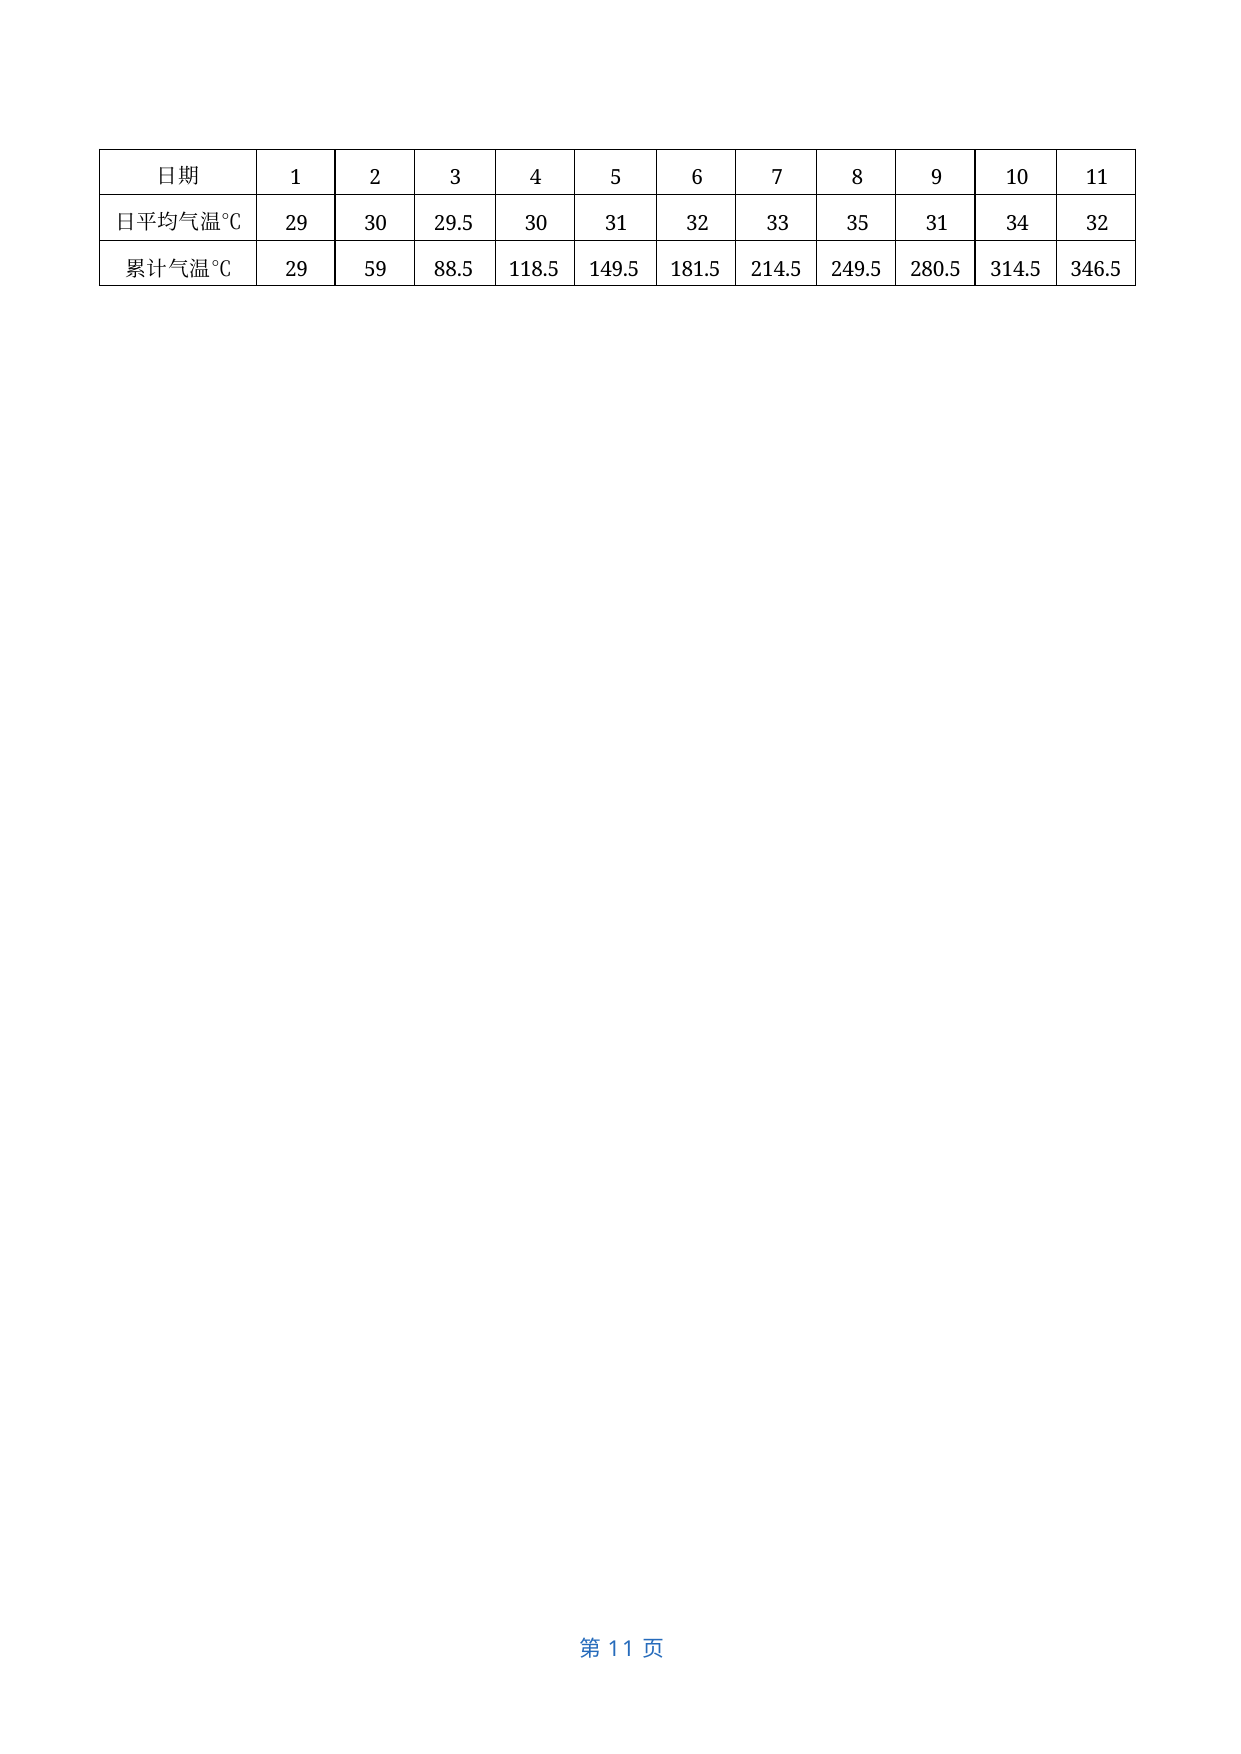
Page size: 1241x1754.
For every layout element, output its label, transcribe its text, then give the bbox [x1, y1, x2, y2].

table_header 1 [257, 150, 334, 193]
table_cell 346.5 [1057, 241, 1135, 285]
table_header 7 [736, 150, 816, 193]
table_cell 181.5 [657, 241, 735, 285]
table_cell 32 [1057, 195, 1135, 240]
table_cell 214.5 [736, 241, 816, 285]
table_cell 88.5 [415, 241, 495, 285]
table_header 9 [896, 150, 974, 193]
table_cell 31 [896, 195, 974, 240]
table_header 3 [415, 150, 495, 193]
table_header 11 [1057, 150, 1135, 193]
table_cell 累计气温℃ [100, 241, 256, 285]
table_cell 118.5 [496, 241, 574, 285]
table_cell 30 [336, 195, 414, 240]
table_cell 日平均气温℃ [100, 195, 256, 240]
table_cell 314.5 [976, 241, 1056, 285]
table_header 8 [817, 150, 895, 193]
table_cell 29.5 [415, 195, 495, 240]
table_header 4 [496, 150, 574, 193]
table_cell 35 [817, 195, 895, 240]
table_header 5 [575, 150, 656, 193]
table_cell 59 [336, 241, 414, 285]
table_cell 29 [257, 241, 334, 285]
table_cell 29 [257, 195, 334, 240]
table_cell 33 [736, 195, 816, 240]
table_cell 32 [657, 195, 735, 240]
table_cell 280.5 [896, 241, 974, 285]
table_cell 34 [976, 195, 1056, 240]
table_cell 31 [575, 195, 656, 240]
table_header 2 [336, 150, 414, 193]
table_cell 249.5 [817, 241, 895, 285]
table_cell 149.5 [575, 241, 656, 285]
table_cell 30 [496, 195, 574, 240]
table_header 6 [657, 150, 735, 193]
table_header 日期 [100, 150, 256, 193]
table_header 10 [976, 150, 1056, 193]
